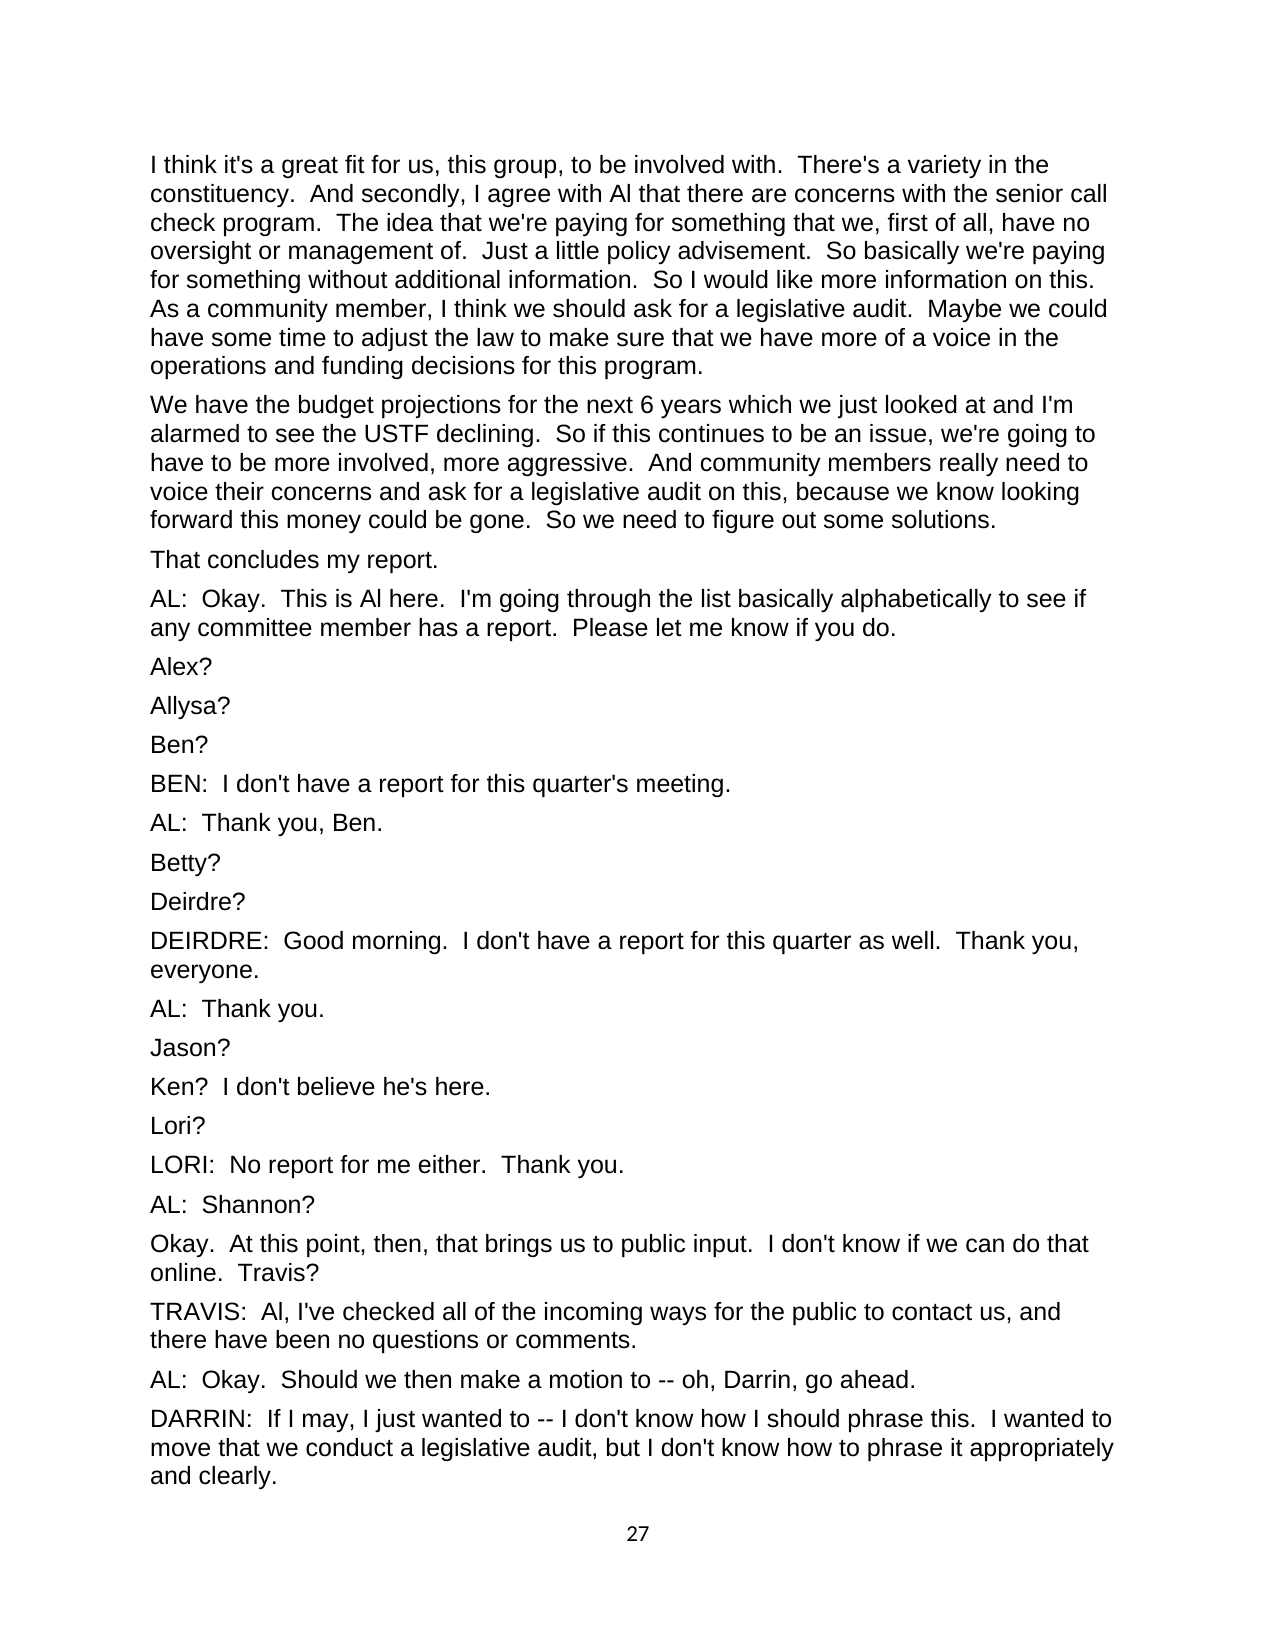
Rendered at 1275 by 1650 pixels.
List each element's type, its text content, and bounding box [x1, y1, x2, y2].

text AL: Thank you. [150, 994, 1125, 1022]
text AL: Thank you, Ben. [150, 808, 1125, 837]
text AL: Okay. This is Al here. I'm going through the list basically alphabetically to see if any committee member has a report. Please let me know if you do. [150, 584, 1125, 641]
text I think it's a great fit for us, this group, to be involved with. There's a variety in the constituency. And secondly, I agree with Al that there are concerns with the senior call check program. The idea that we're paying for something that we, first of all, have no oversight or management of. Just a little policy advisement. So basically we're paying for something without additional information. So I would like more information on this. As a community member, I think we should ask for a legislative audit. Maybe we could have some time to adjust the law to make sure that we have more of a voice in the operations and funding decisions for this program. [150, 150, 1125, 380]
text BEN: I don't have a report for this quarter's meeting. [150, 769, 1125, 798]
text TRAVIS: Al, I've checked all of the incoming ways for the public to contact us, and there have been no questions or comments. [150, 1297, 1125, 1354]
text Betty? [150, 847, 1125, 876]
text Lori? [150, 1111, 1125, 1140]
text Ben? [150, 730, 1125, 759]
text Ken? I don't believe he's here. [150, 1072, 1125, 1101]
text Jason? [150, 1033, 1125, 1062]
text AL: Shannon? [150, 1189, 1125, 1218]
text That concludes my report. [150, 544, 1125, 573]
text Allysa? [150, 691, 1125, 719]
text AL: Okay. Should we then make a motion to -- oh, Darrin, go ahead. [150, 1364, 1125, 1393]
text Deirdre? [150, 887, 1125, 915]
text DARRIN: If I may, I just wanted to -- I don't know how I should phrase this. I wanted to move that we conduct a legislative audit, but I don't know how to phrase it appropriately and clearly. [150, 1404, 1125, 1490]
text We have the budget projections for the next 6 years which we just looked at and I'm alarmed to see the USTF declining. So if this continues to be an issue, we're going to have to be more involved, more aggressive. And community members really need to voice their concerns and ask for a legislative audit on this, because we know looking forward this money could be gone. So we need to figure out some solutions. [150, 390, 1125, 534]
text Alex? [150, 652, 1125, 680]
text DEIRDRE: Good morning. I don't have a report for this quarter as well. Thank you, everyone. [150, 926, 1125, 983]
text LORI: No report for me either. Thank you. [150, 1150, 1125, 1179]
text Okay. At this point, then, that brings us to public input. I don't know if we can do that online. Travis? [150, 1229, 1125, 1286]
